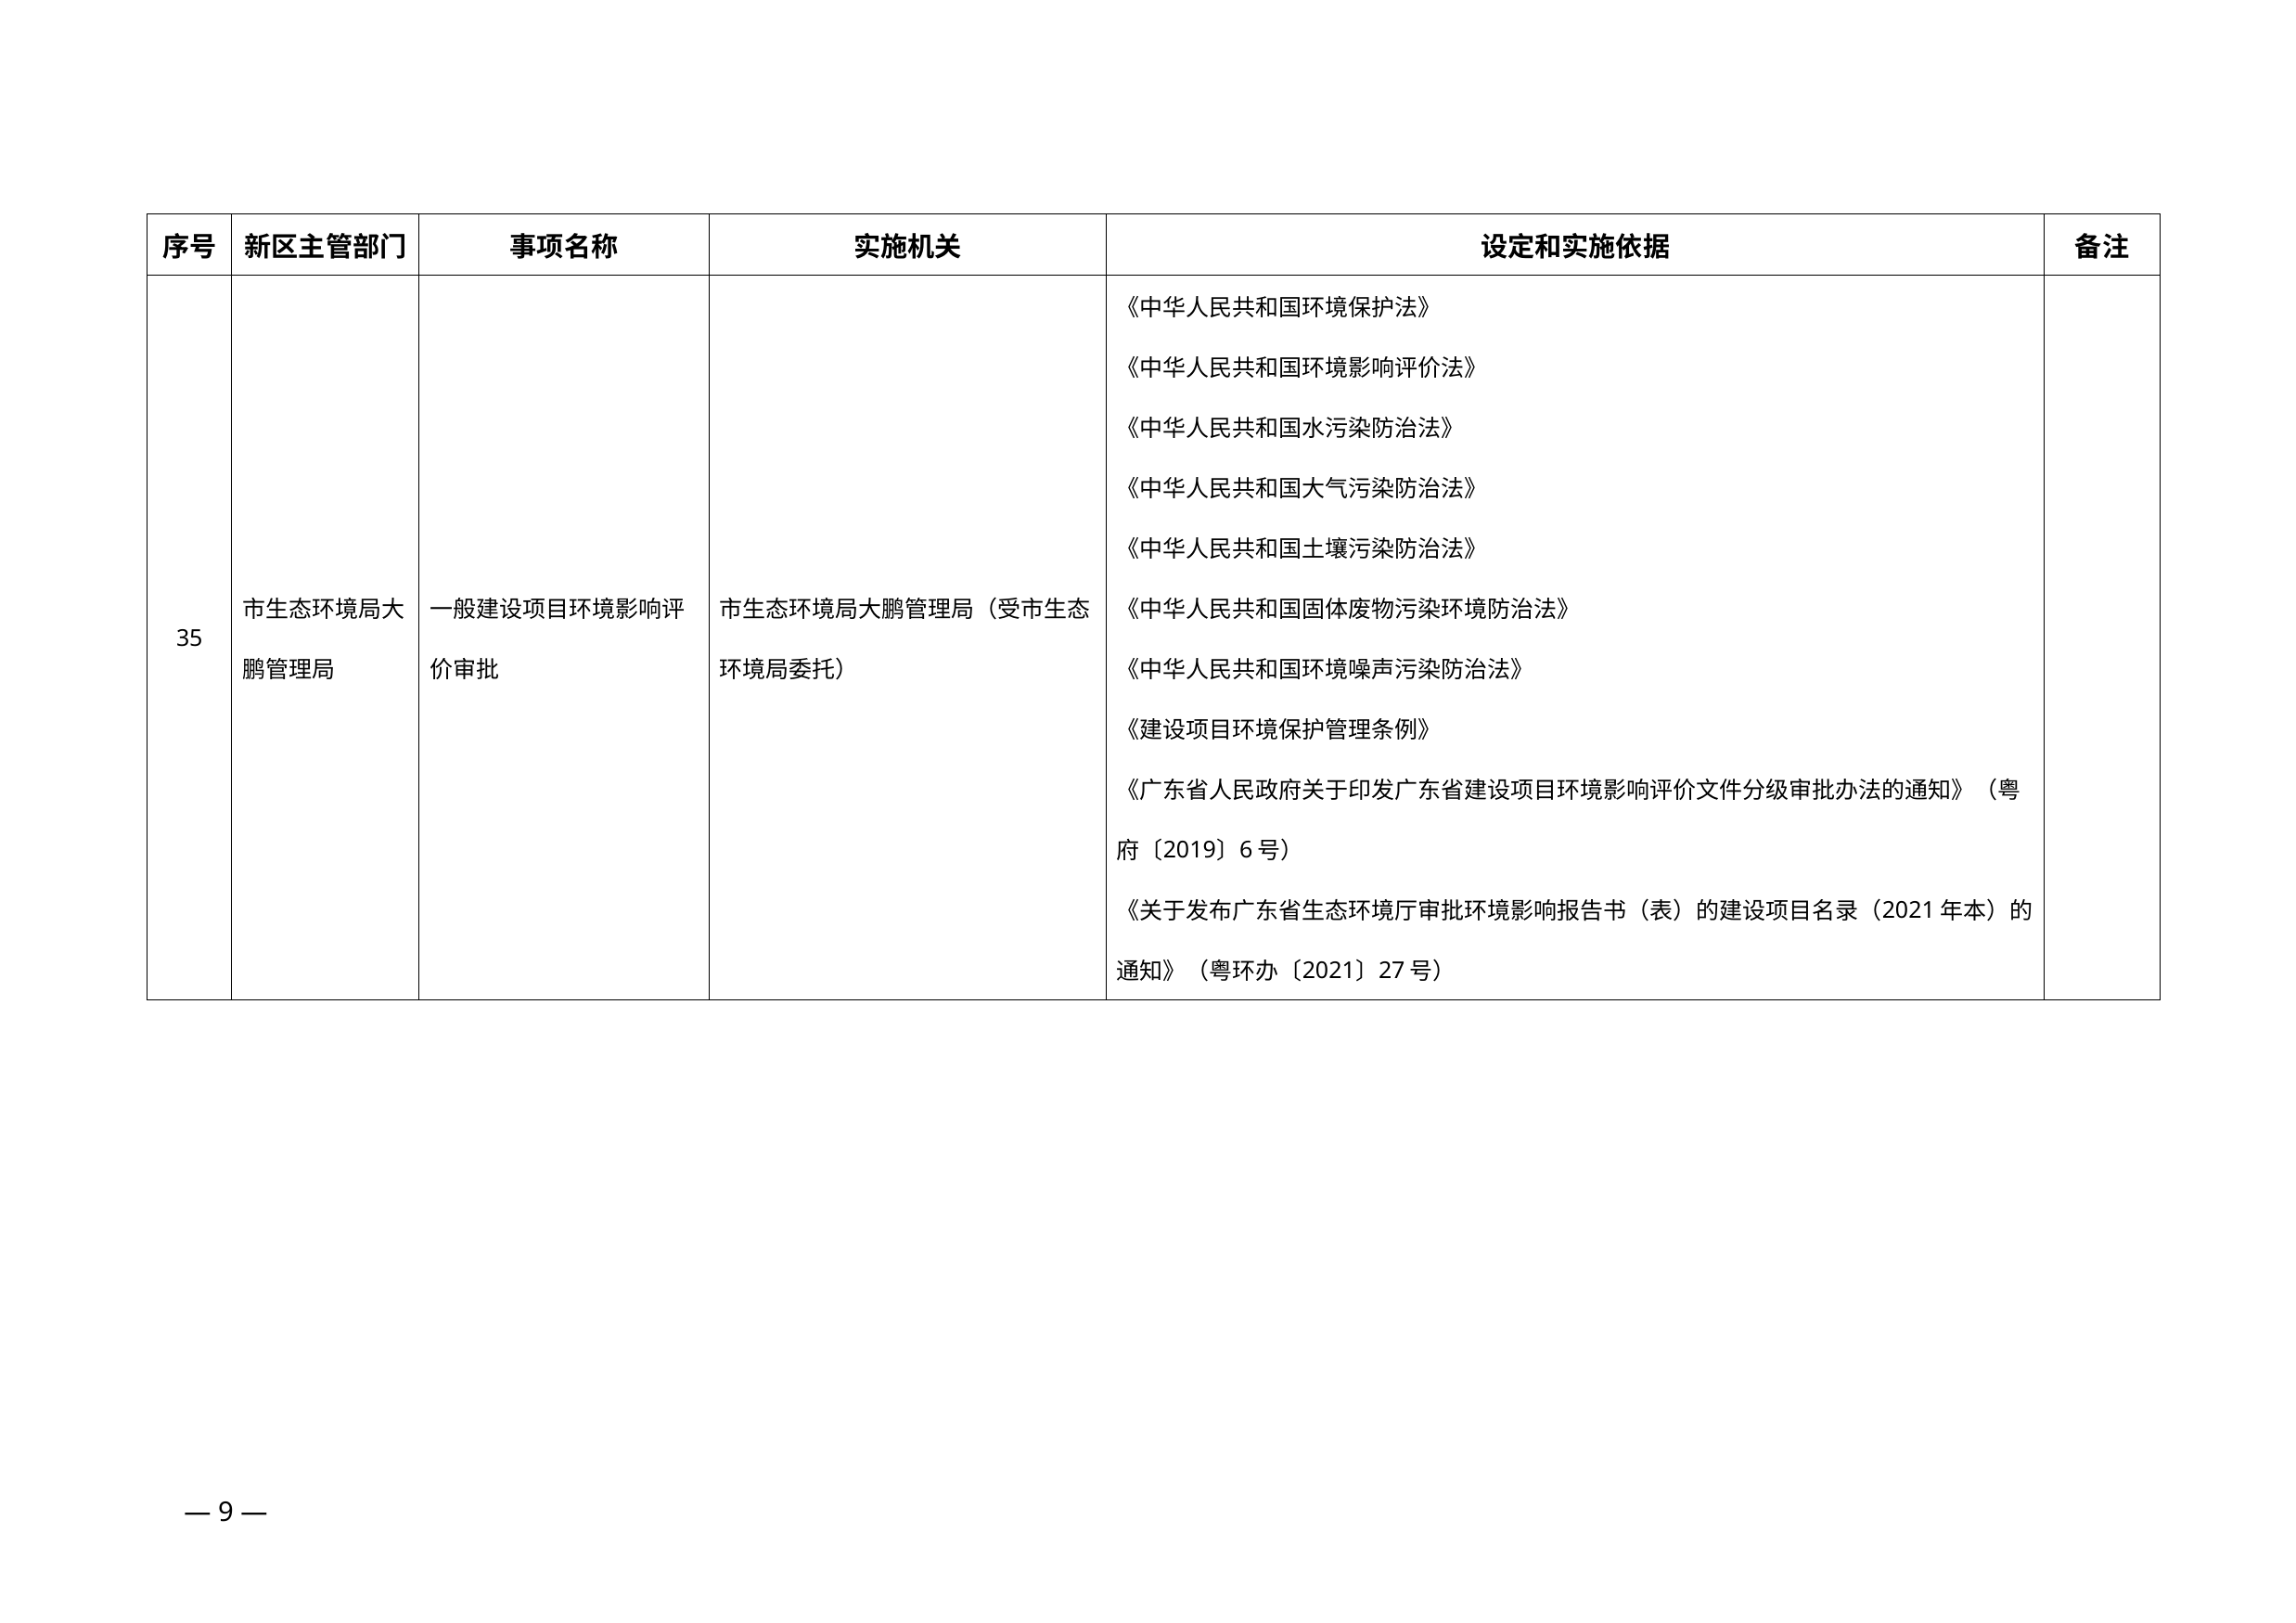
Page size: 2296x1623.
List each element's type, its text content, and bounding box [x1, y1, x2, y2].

table_header 序号 [148, 214, 231, 275]
table_header 实施机关 [710, 214, 1106, 275]
table_cell 市生态环境局大鹏管理局 [232, 276, 418, 999]
table_header 设定和实施依据 [1107, 214, 2044, 275]
table_cell 一般建设项目环境影响评价审批 [419, 276, 709, 999]
table_header 新区主管部门 [232, 214, 418, 275]
table_cell 35 [148, 276, 231, 999]
table_header 备注 [2045, 214, 2160, 275]
table_cell 《中华人民共和国环境保护法》 《中华人民共和国环境影响评价法》 《中华人民共和国水污染防治法》 《中华人民共和国大气污染防治法》 《中华人民共和国土壤污染防治法》 《中华人民共和国固体废物污染环境防治法》 《中华人民共和国环境噪声污染防治法》 《建设项目环境保护管理条例》 《广东省人民政府关于印发广东省建设项目环境影响评价文件分级审批办法的通知》（粤府〔2019〕6号） 《关于发布广东省生态环境厅审批环境影响报告书（表）的建设项目名录（2021年本）的通知》（粤环办〔2021〕27号） [1107, 276, 2044, 999]
table_cell [2045, 276, 2160, 999]
table_header 事项名称 [419, 214, 709, 275]
table_cell 市生态环境局大鹏管理局（受市生态环境局委托） [710, 276, 1106, 999]
